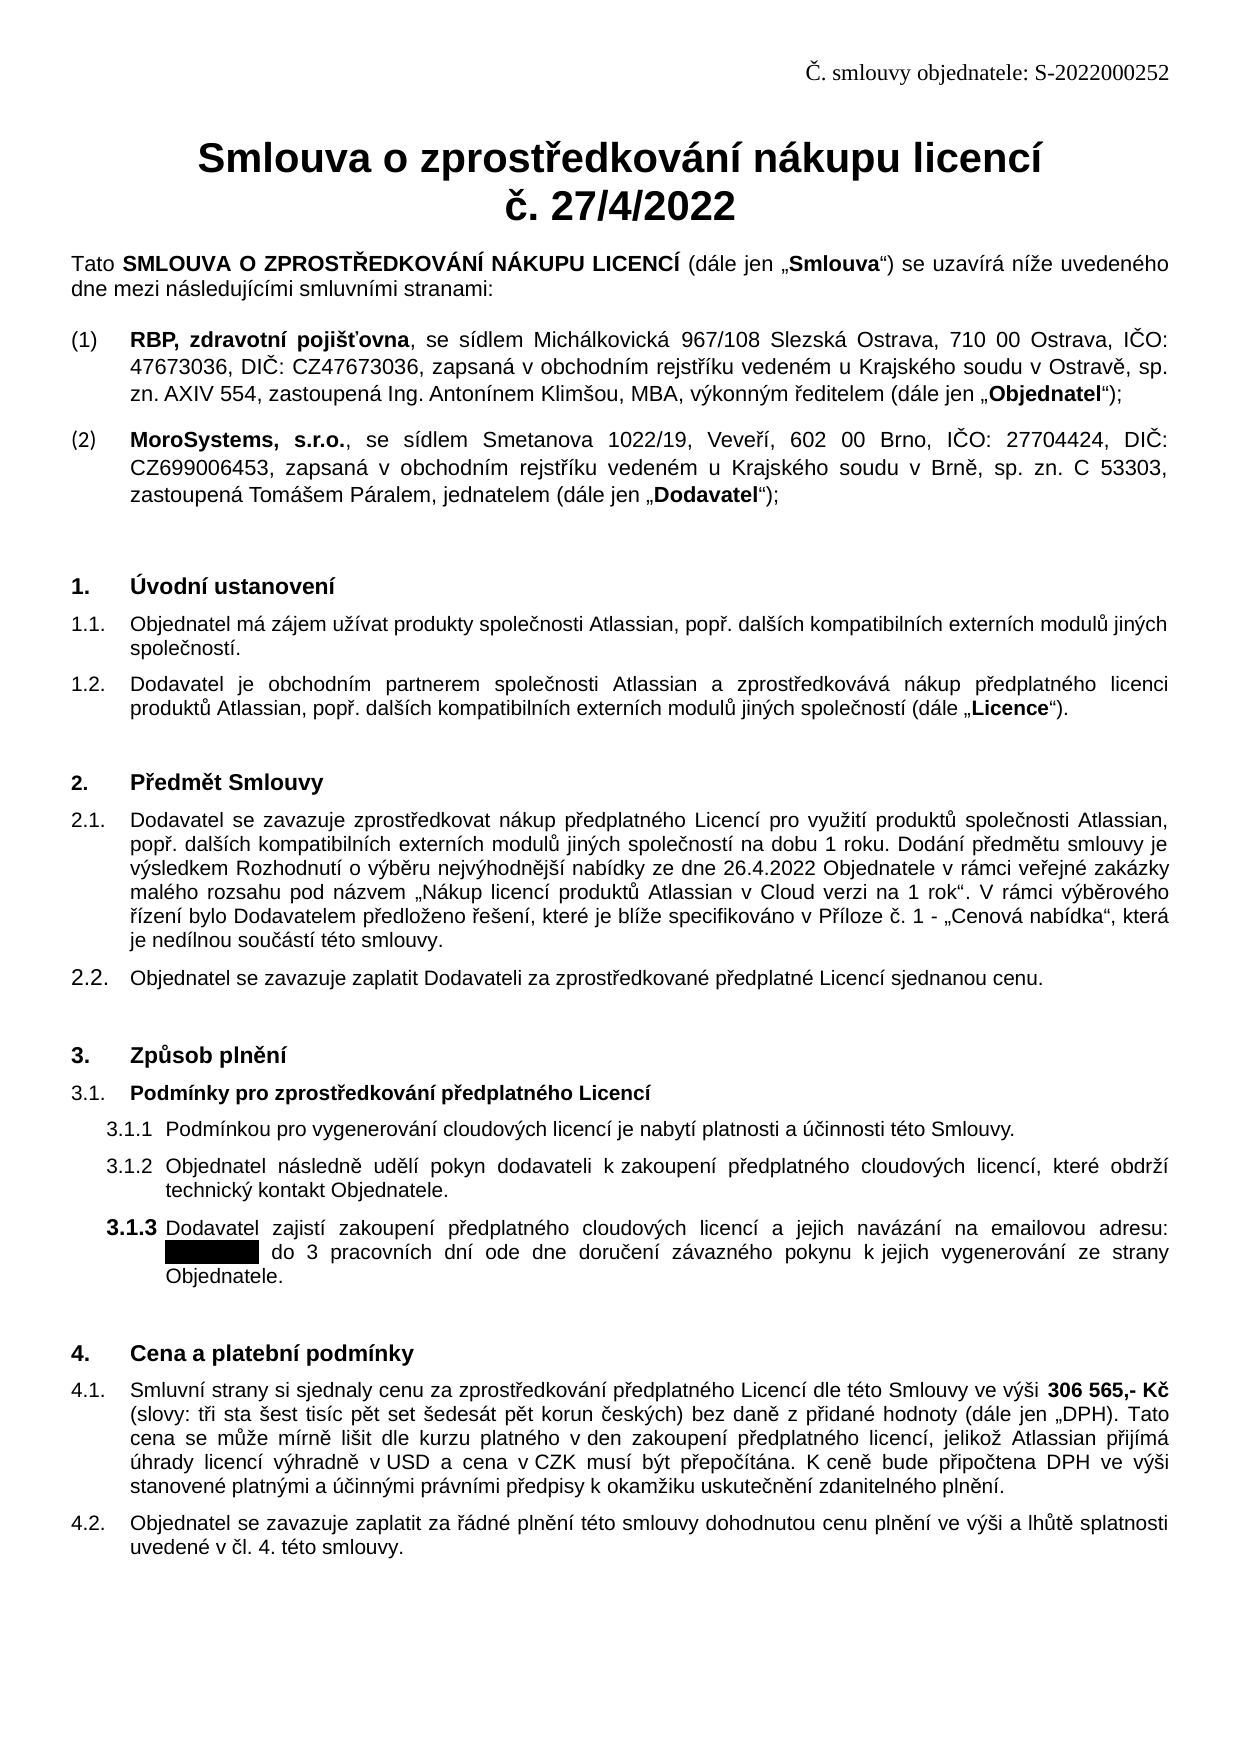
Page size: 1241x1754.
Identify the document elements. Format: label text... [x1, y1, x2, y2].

list Úvodní ustanovení [71, 573, 1169, 599]
list Předmět Smlouvy [71, 769, 1169, 795]
list Způsob plnění [71, 1042, 1169, 1068]
list Objednatel se zavazuje zaplatit za řádné plnění této smlouvy dohodnutou cenu plnění ve výši a lhůtě splatnosti uvedené v čl. 4. této smlouvy. [71, 1511, 1169, 1558]
title Smlouva o zprostředkování nákupu licencí č. 27/4/2022 [71, 133, 1169, 229]
list Objednatel má zájem užívat produkty společnosti Atlassian, popř. dalších kompatibilních externích modulů jiných společností. [71, 612, 1169, 659]
list Objednatel následně udělí pokyn dodavateli k zakoupení předplatného cloudových licencí, které obdrží technický kontakt Objednatele. [106, 1153, 1169, 1201]
list Podmínkou pro vygenerování cloudových licencí je nabytí platnosti a účinnosti této Smlouvy. [106, 1117, 1169, 1141]
list Objednatel se zavazuje zaplatit Dodavateli za zprostředkované předplatné Licencí sjednanou cenu. [71, 964, 1169, 990]
list Dodavatel zajistí zakoupení předplatného cloudových licencí a jejich navázání na emailovou adresu: xxxxxxxxx do 3 pracovních dní ode dne doručení závazného pokynu k jejich vygenerování ze strany Objednatele. [106, 1214, 1169, 1288]
text Tato smlouva o zprostředkování nákupu licencí (dále jen „Smlouva“) se uzavírá níže uvedeného dne mezi následujícími smluvními stranami: [71, 251, 1169, 301]
list Cena a platební podmínky [71, 1339, 1169, 1366]
list Dodavatel se zavazuje zprostředkovat nákup předplatného Licencí pro využití produktů společnosti Atlassian, popř. dalších kompatibilních externích modulů jiných společností na dobu 1 roku. Dodání předmětu smlouvy je výsledkem Rozhodnutí o výběru nejvýhodnější nabídky ze dne 26.4.2022 Objednatele v rámci veřejné zakázky malého rozsahu pod názvem „Nákup licencí produktů Atlassian v Cloud verzi na 1 rok“. V rámci výběrového řízení bylo Dodavatelem předloženo řešení, které je blíže specifikováno v Příloze č. 1 - „Cenová nabídka“, která je nedílnou součástí této smlouvy. [71, 808, 1169, 951]
list Smluvní strany si sjednaly cenu za zprostředkování předplatného Licencí dle této Smlouvy ve výši 306 565,- Kč (slovy: tři sta šest tisíc pět set šedesát pět korun českých) bez daně z přidané hodnoty (dále jen „DPH). Tato cena se může mírně lišit dle kurzu platného v den zakoupení předplatného licencí, jelikož Atlassian přijímá úhrady licencí výhradně v USD a cena v CZK musí být přepočítána. K ceně bude připočtena DPH ve výši stanovené platnými a účinnými právními předpisy k okamžiku uskutečnění zdanitelného plnění. [71, 1378, 1169, 1498]
list MoroSystems, s.r.o., se sídlem Smetanova 1022/19, Veveří, 602 00 Brno, IČO: 27704424, DIČ: CZ699006453, zapsaná v obchodním rejstříku vedeném u Krajského soudu v Brně, sp. zn. C 53303, zastoupená Tomášem Páralem, jednatelem (dále jen „Dodavatel“); [71, 425, 1169, 507]
list Dodavatel je obchodním partnerem společnosti Atlassian a zprostředkovává nákup předplatného licenci produktů Atlassian, popř. dalších kompatibilních externích modulů jiných společností (dále „Licence“). [71, 672, 1169, 720]
list RBP, zdravotní pojišťovna, se sídlem Michálkovická 967/108 Slezská Ostrava, 710 00 Ostrava, IČO: 47673036, DIČ: CZ47673036, zapsaná v obchodním rejstříku vedeném u Krajského soudu v Ostravě, sp. zn. AXIV 554, zastoupená Ing. Antonínem Klimšou, MBA, výkonným ředitelem (dále jen „Objednatel“); [71, 327, 1169, 406]
list Podmínky pro zprostředkování předplatného Licencí [71, 1081, 1169, 1104]
